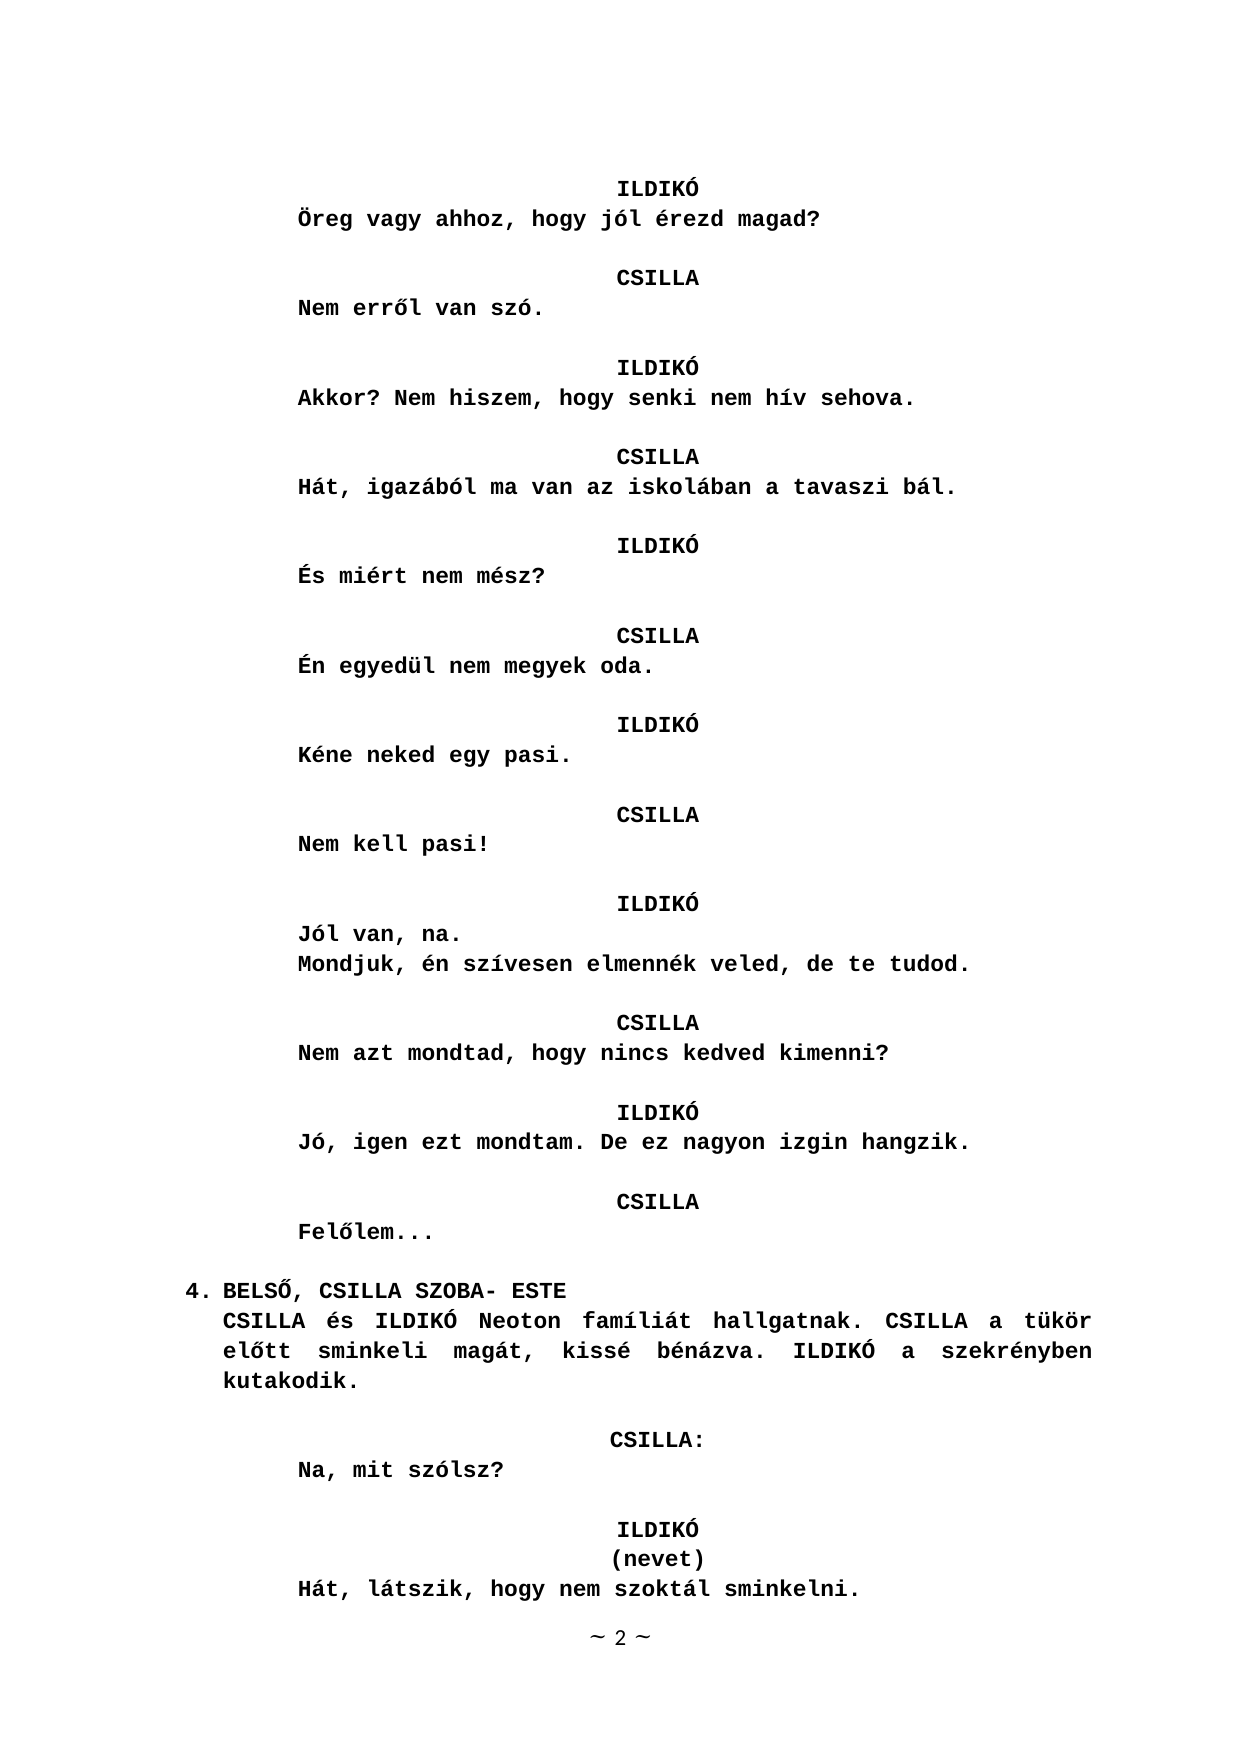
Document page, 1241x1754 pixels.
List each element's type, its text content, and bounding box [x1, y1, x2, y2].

text ILDIKÓ [223, 535, 1093, 561]
text Nem kell pasi! [223, 833, 1093, 859]
text CSILLA [223, 624, 1093, 650]
text CSILLA: [223, 1429, 1093, 1454]
text ILDIKÓ [223, 177, 1093, 203]
text ILDIKÓ [223, 356, 1093, 382]
text CSILLA [223, 803, 1093, 829]
text Hát, igazából ma van az iskolában a tavaszi bál. [223, 475, 1093, 501]
text CSILLA [223, 267, 1093, 293]
text És miért nem mész? [223, 565, 1093, 591]
text ILDIKÓ [223, 1101, 1093, 1127]
text Kéne neked egy pasi. [223, 743, 1093, 769]
text CSILLA [223, 1190, 1093, 1216]
text ILDIKÓ [223, 1518, 1093, 1544]
text CSILLA [223, 446, 1093, 471]
text Akkor? Nem hiszem, hogy senki nem hív sehova. [223, 386, 1093, 412]
text ILDIKÓ [223, 714, 1093, 739]
text (nevet) [223, 1548, 1093, 1574]
text CSILLA [223, 1012, 1093, 1037]
text CSILLA és ILDIKÓ Neoton famíliát hallgatnak. CSILLA a tükör előtt sminkeli magát, kissé bénázva. ILDIKÓ a szekrényben kutakodik. [223, 1309, 1093, 1395]
text Felőlem... [223, 1220, 1093, 1246]
text ILDIKÓ [223, 892, 1093, 918]
text Nem erről van szó. [223, 297, 1093, 322]
text Jól van, na. [223, 922, 1093, 948]
text Jó, igen ezt mondtam. De ez nagyon izgin hangzik. [223, 1131, 1093, 1157]
text Nem azt mondtad, hogy nincs kedved kimenni? [223, 1041, 1093, 1067]
text Na, mit szólsz? [223, 1458, 1093, 1484]
list BELSŐ, CSILLA SZOBA- ESTE [185, 1280, 1093, 1306]
text Mondjuk, én szívesen elmennék veled, de te tudod. [223, 952, 1093, 978]
text Hát, látszik, hogy nem szoktál sminkelni. [223, 1578, 1093, 1603]
text Öreg vagy ahhoz, hogy jól érezd magad? [223, 207, 1093, 233]
text Én egyedül nem megyek oda. [223, 654, 1093, 680]
